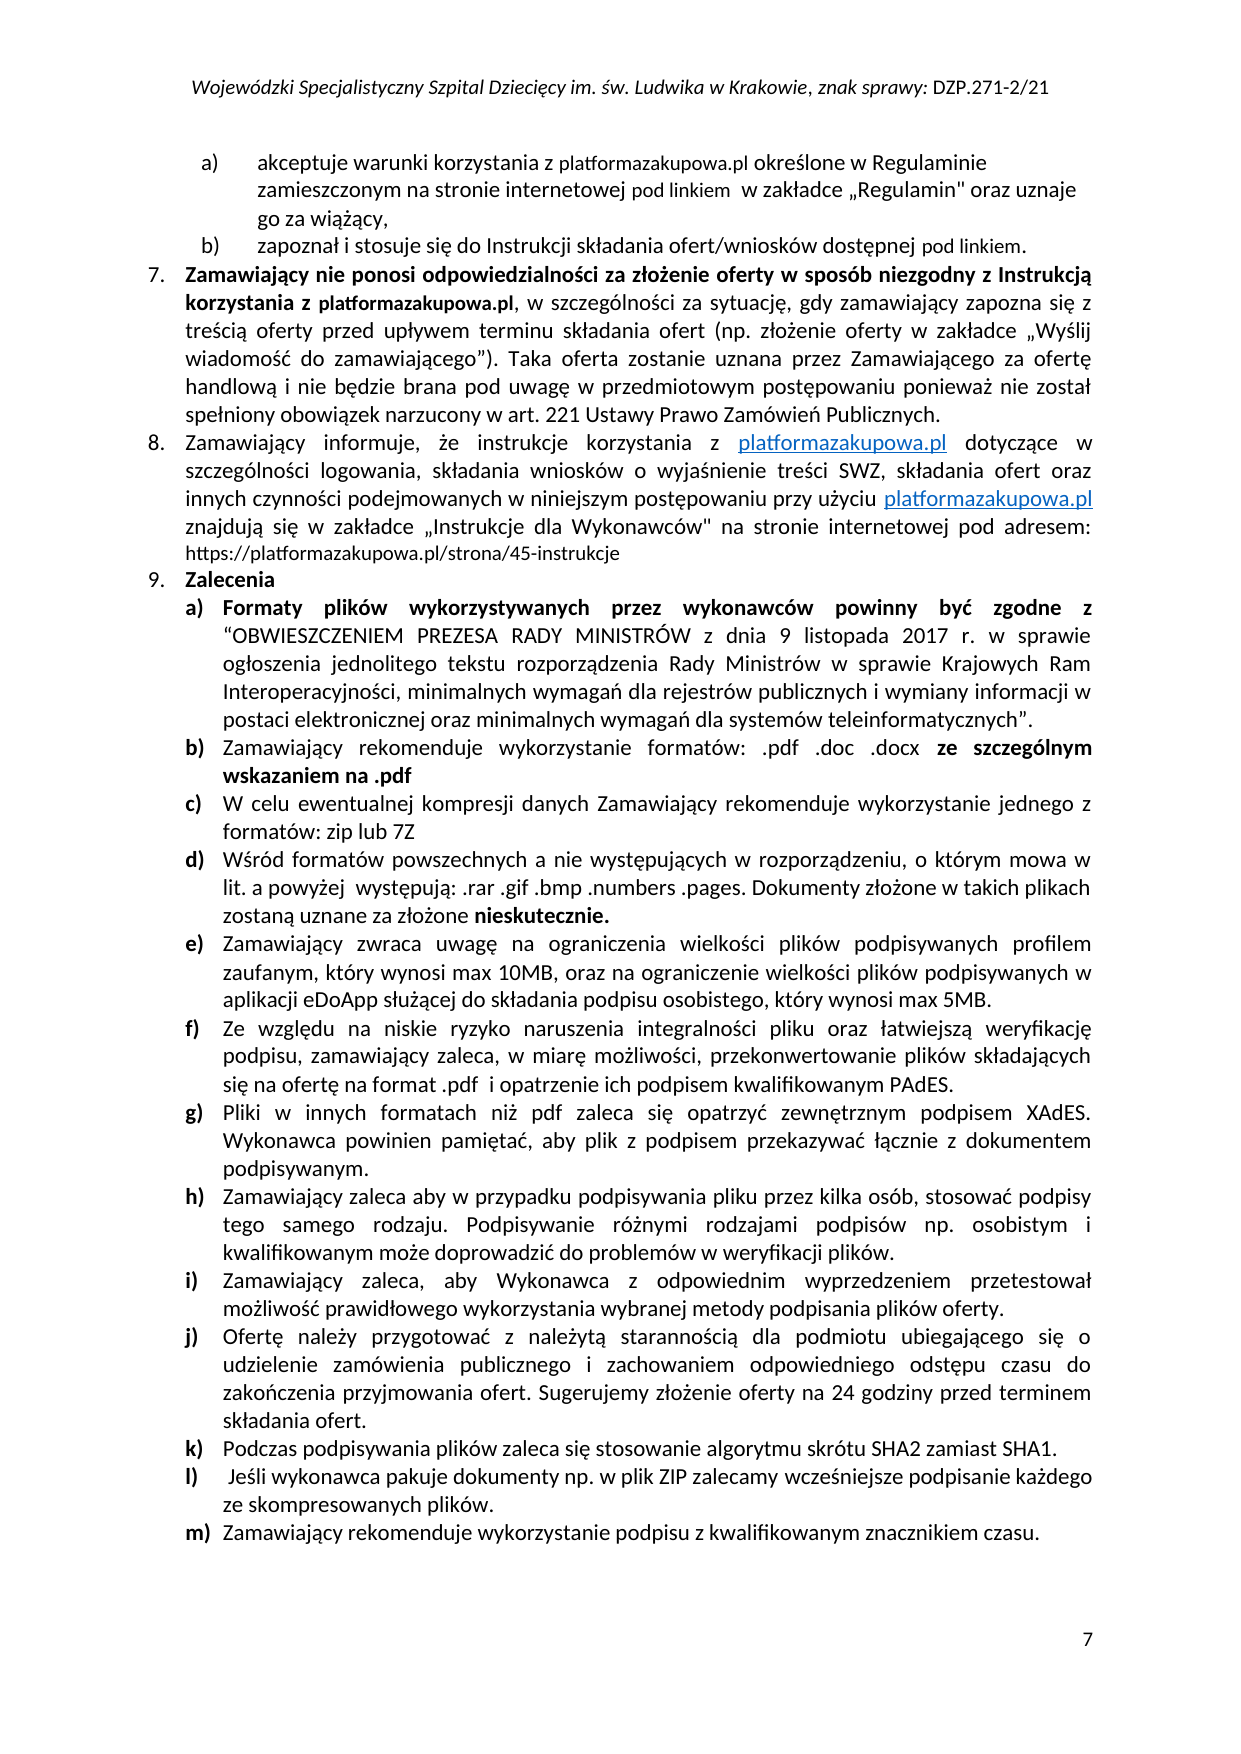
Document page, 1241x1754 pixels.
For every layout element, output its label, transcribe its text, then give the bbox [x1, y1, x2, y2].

list Jeśli wykonawca pakuje dokumenty np. w plik ZIP zalecamy wcześniejsze podpisanie każdego ze skompresowanych plików. [185, 1462, 1093, 1518]
list Ze względu na niskie ryzyko naruszenia integralności pliku oraz łatwiejszą weryfikację podpisu, zamawiający zaleca, w miarę możliwości, przekonwertowanie plików składających się na ofertę na format .pdf i opatrzenie ich podpisem kwalifikowanym PAdES. [185, 1014, 1093, 1098]
list Ofertę należy przygotować z należytą starannością dla podmiotu ubiegającego się o udzielenie zamówienia publicznego i zachowaniem odpowiedniego odstępu czasu do zakończenia przyjmowania ofert. Sugerujemy złożenie oferty na 24 godziny przed terminem składania ofert. [185, 1322, 1093, 1434]
list Podczas podpisywania plików zaleca się stosowanie algorytmu skrótu SHA2 zamiast SHA1. [185, 1434, 1093, 1462]
list Zamawiający informuje, że instrukcje korzystania z platformazakupowa.pl dotyczące w szczególności logowania, składania wniosków o wyjaśnienie treści SWZ, składania ofert oraz innych czynności podejmowanych w niniejszym postępowaniu przy użyciu platformazakupowa.pl znajdują się w zakładce „Instrukcje dla Wykonawców" na stronie internetowej pod adresem: https://platformazakupowa.pl/strona/45-instrukcje [148, 428, 1093, 565]
list Zamawiający zaleca aby w przypadku podpisywania pliku przez kilka osób, stosować podpisy tego samego rodzaju. Podpisywanie różnymi rodzajami podpisów np. osobistym i kwalifikowanym może doprowadzić do problemów w weryfikacji plików. [185, 1182, 1093, 1266]
list W celu ewentualnej kompresji danych Zamawiający rekomenduje wykorzystanie jednego z formatów: zip lub 7Z [185, 789, 1093, 846]
list Zamawiający zaleca, aby Wykonawca z odpowiednim wyprzedzeniem przetestował możliwość prawidłowego wykorzystania wybranej metody podpisania plików oferty. [185, 1266, 1093, 1322]
list Zamawiający rekomenduje wykorzystanie formatów: .pdf .doc .docx ze szczególnym wskazaniem na .pdf [185, 733, 1093, 789]
list Wśród formatów powszechnych a nie występujących w rozporządzeniu, o którym mowa w lit. a powyżej występują: .rar .gif .bmp .numbers .pages. Dokumenty złożone w takich plikach zostaną uznane za złożone nieskutecznie. [185, 846, 1093, 929]
list Formaty plików wykorzystywanych przez wykonawców powinny być zgodne z “OBWIESZCZENIEM PREZESA RADY MINISTRÓW z dnia 9 listopada 2017 r. w sprawie ogłoszenia jednolitego tekstu rozporządzenia Rady Ministrów w sprawie Krajowych Ram Interoperacyjności, minimalnych wymagań dla rejestrów publicznych i wymiany informacji w postaci elektronicznej oraz minimalnych wymagań dla systemów teleinformatycznych”. [185, 593, 1093, 733]
list Zamawiający zwraca uwagę na ograniczenia wielkości plików podpisywanych profilem zaufanym, który wynosi max 10MB, oraz na ograniczenie wielkości plików podpisywanych w aplikacji eDoApp służącej do składania podpisu osobistego, który wynosi max 5MB. [185, 929, 1093, 1014]
list zapoznał i stosuje się do Instrukcji składania ofert/wniosków dostępnej pod linkiem. [201, 232, 1093, 260]
list Pliki w innych formatach niż pdf zaleca się opatrzyć zewnętrznym podpisem XAdES. Wykonawca powinien pamiętać, aby plik z podpisem przekazywać łącznie z dokumentem podpisywanym. [185, 1098, 1093, 1182]
list akceptuje warunki korzystania z platformazakupowa.pl określone w Regulaminie zamieszczonym na stronie internetowej pod linkiem w zakładce „Regulamin" oraz uznaje go za wiążący, [201, 148, 1093, 232]
list Zamawiający rekomenduje wykorzystanie podpisu z kwalifikowanym znacznikiem czasu. [185, 1518, 1093, 1546]
list Zalecenia [148, 565, 1093, 593]
list Zamawiający nie ponosi odpowiedzialności za złożenie oferty w sposób niezgodny z Instrukcją korzystania z platformazakupowa.pl, w szczególności za sytuację, gdy zamawiający zapozna się z treścią oferty przed upływem terminu składania ofert (np. złożenie oferty w zakładce „Wyślij wiadomość do zamawiającego”). Taka oferta zostanie uznana przez Zamawiającego za ofertę handlową i nie będzie brana pod uwagę w przedmiotowym postępowaniu ponieważ nie został spełniony obowiązek narzucony w art. 221 Ustawy Prawo Zamówień Publicznych. [148, 260, 1093, 428]
